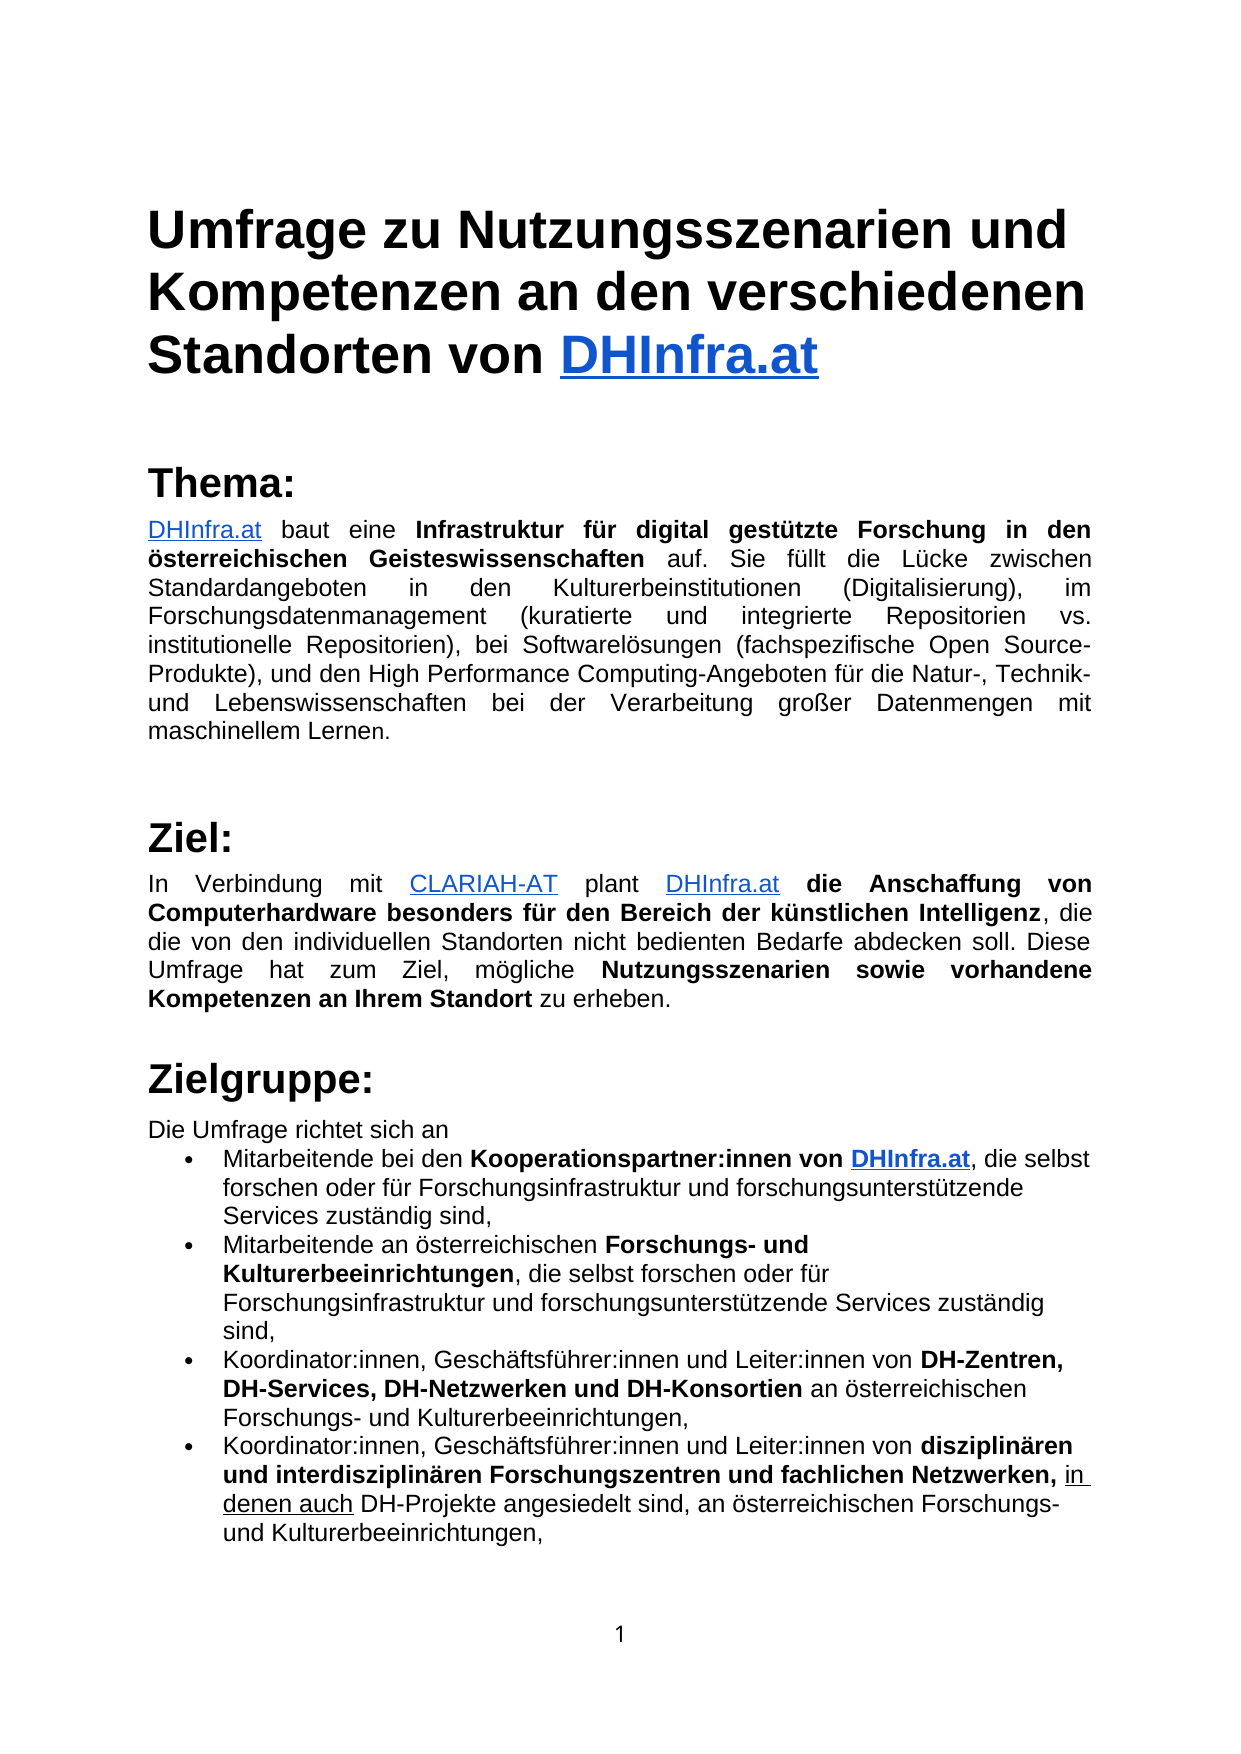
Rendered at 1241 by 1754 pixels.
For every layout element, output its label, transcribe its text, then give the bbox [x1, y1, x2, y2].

text Umfrage zu Nutzungsszenarien und Kompetenzen an den verschiedenen Standorten von DHInfra.at [148, 198, 1093, 384]
list Mitarbeitende an österreichischen Forschungs- und Kulturerbeeinrichtungen, die selbst forschen oder für Forschungsinfrastruktur und forschungsunterstützende Services zuständig sind, [185, 1230, 1093, 1345]
text Zielgruppe: [148, 1055, 1093, 1103]
text DHInfra.at baut eine Infrastruktur für digital gestützte Forschung in den österreichischen Geisteswissenschaften auf. Sie füllt die Lücke zwischen Standardangeboten in den Kulturerbeinstitutionen (Digitalisierung), im Forschungsdatenmanagement (kuratierte und integrierte Repositorien vs. institutionelle Repositorien), bei Softwarelösungen (fachspezifische Open Source-Produkte), und den High Performance Computing-Angeboten für die Natur-, Technik- und Lebenswissenschaften bei der Verarbeitung großer Datenmengen mit maschinellem Lernen. [148, 515, 1093, 745]
list Koordinator:innen, Geschäftsführer:innen und Leiter:innen von DH-Zentren, DH-Services, DH-Netzwerken und DH-Konsortien an österreichischen Forschungs- und Kulturerbeeinrichtungen, [185, 1345, 1093, 1431]
text Thema: [148, 459, 1093, 507]
list Mitarbeitende bei den Kooperationspartner:innen von DHInfra.at, die selbst forschen oder für Forschungsinfrastruktur und forschungsunterstützende Services zuständig sind, [185, 1144, 1093, 1230]
list Koordinator:innen, Geschäftsführer:innen und Leiter:innen von disziplinären und interdisziplinären Forschungszentren und fachlichen Netzwerken, in denen auch DH-Projekte angesiedelt sind, an österreichischen Forschungs- und Kulturerbeeinrichtungen, [185, 1431, 1093, 1546]
text Ziel: [148, 813, 1093, 861]
text Die Umfrage richtet sich an [148, 1115, 1093, 1144]
text In Verbindung mit CLARIAH-AT plant DHInfra.at die Anschaffung von Computerhardware besonders für den Bereich der künstlichen Intelligenz, die die von den individuellen Standorten nicht bedienten Bedarfe abdecken soll. Diese Umfrage hat zum Ziel, mögliche Nutzungsszenarien sowie vorhandene Kompetenzen an Ihrem Standort zu erheben. [148, 869, 1093, 1013]
